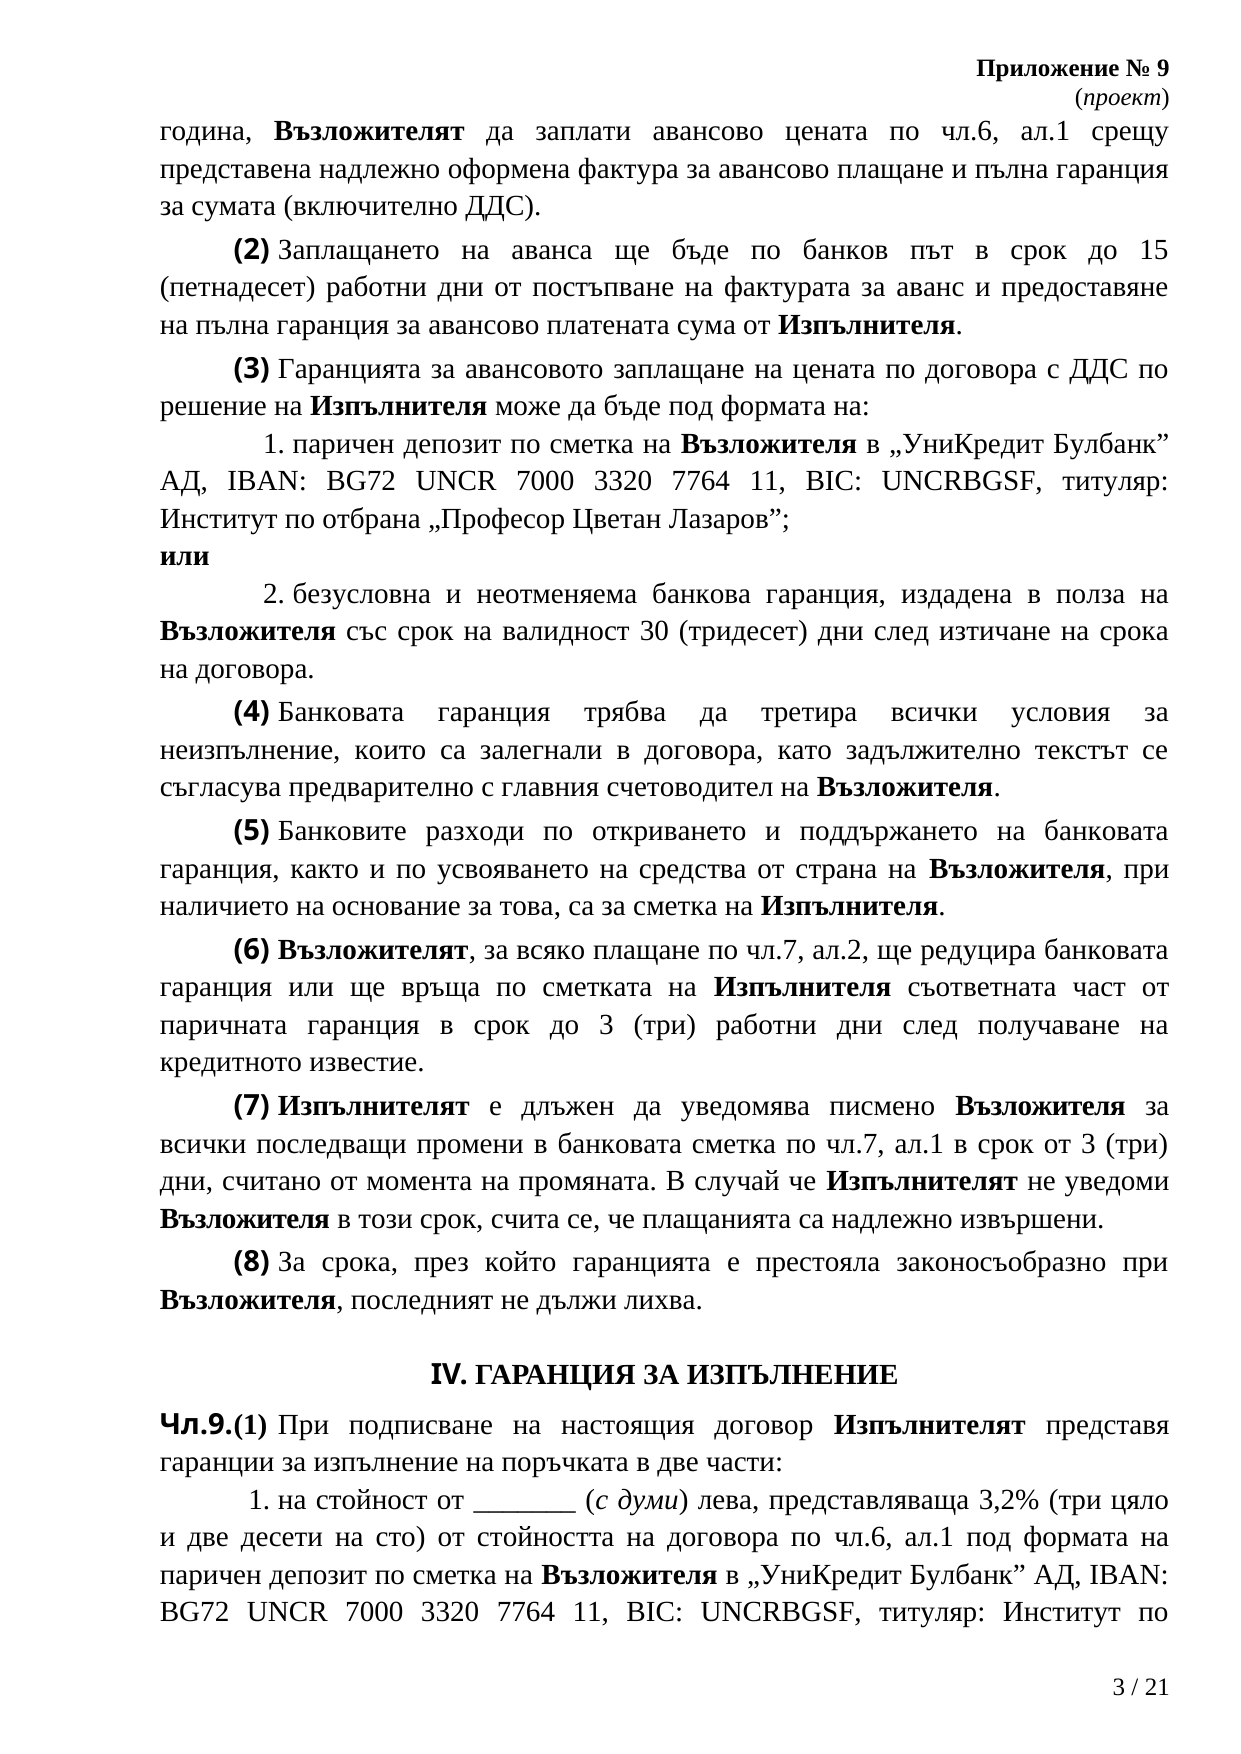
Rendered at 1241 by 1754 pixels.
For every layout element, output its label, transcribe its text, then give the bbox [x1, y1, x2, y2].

list Банковите разходи по откриването и поддържането на банковата гаранция, както и по усвояването на средства от страна на Възложителя, при наличието на основание за това, са за сметка на Изпълнителя. [159, 811, 1169, 923]
list Банковата гаранция трябва да третира всички условия за неизпълнение, които са залегнали в договора, като задължително текстът се съгласува предварително с главния счетоводител на Възложителя. [159, 692, 1169, 804]
list паричен депозит по сметка на Възложителя в „УниКредит Булбанк” АД, IBAN: BG72 UNCR 7000 3320 7764 11, BIC: UNCRBGSF, титуляр: Институт по отбрана „Професор Цветан Лазаров”; [159, 423, 1169, 536]
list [159, 1479, 1169, 1629]
list безусловна и неотменяема банкова гаранция, издадена в полза на Възложителя със срок на валидност 30 (тридесет) дни след изтичане на срока на договора. [159, 573, 1169, 686]
list Заплащането на аванса ще бъде по банков път в срок до 15 (петнадесет) работни дни от постъпване на фактурата за аванс и предоставяне на пълна гаранция за авансово платената сума от Изпълнителя. [159, 229, 1169, 342]
list ГАРАНЦИЯ ЗА ИЗПЪЛНЕНИЕ [159, 1354, 1169, 1392]
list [159, 111, 1169, 223]
list Изпълнителят е длъжен да уведомява писмено Възложителя за всички последващи промени в банковата сметка по чл.7, ал.1 в срок от 3 (три) дни, считано от момента на промяната. В случай че Изпълнителят не уведоми Възложителя в този срок, счита се, че плащанията са надлежно извършени. [159, 1086, 1169, 1236]
list (1) При подписване на настоящия договор Изпълнителят представя гаранции за изпълнение на поръчката в две части: [159, 1404, 1169, 1479]
list За срока, през който гаранцията е престояла законосъобразно при Възложителя, последният не дължи лихва. [159, 1242, 1169, 1317]
list Гаранцията за авансовото заплащане на цената по договора с ДДС по решение на Изпълнителя може да бъде под формата на: [159, 348, 1169, 423]
list Възложителят, за всяко плащане по чл.7, ал.2, ще редуцира банковата гаранция или ще връща по сметката на Изпълнителя съответната част от паричната гаранция в срок до 3 (три) работни дни след получаване на кредитното известие. [159, 929, 1169, 1079]
text или [159, 536, 1169, 573]
